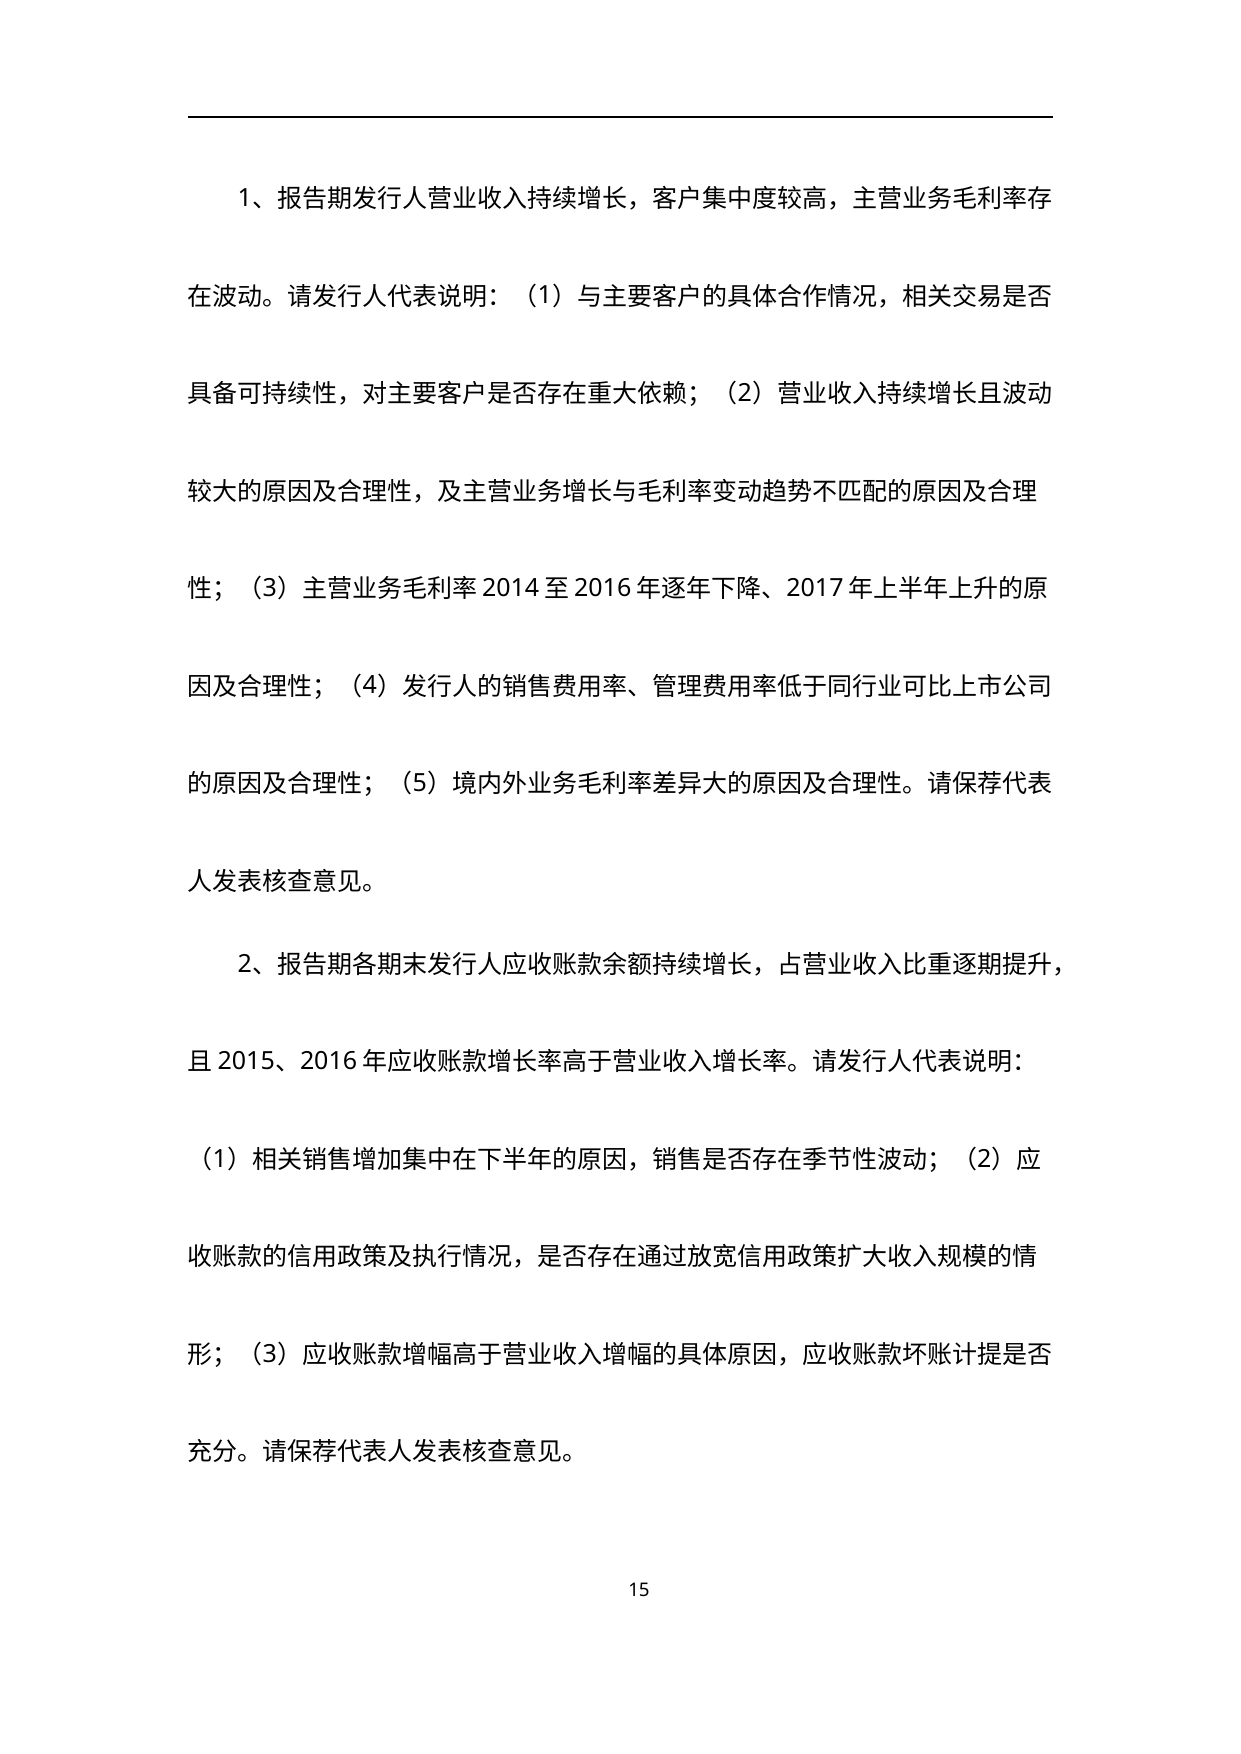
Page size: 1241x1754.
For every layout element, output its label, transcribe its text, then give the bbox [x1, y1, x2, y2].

text 2、报告期各期末发行人应收账款余额持续增长，占营业收入比重逐期提升，且2015、2016年应收账款增长率高于营业收入增长率。请发行人代表说明：（1）相关销售增加集中在下半年的原因，销售是否存在季节性波动；（2）应收账款的信用政策及执行情况，是否存在通过放宽信用政策扩大收入规模的情形；（3）应收账款增幅高于营业收入增幅的具体原因，应收账款坏账计提是否充分。请保荐代表人发表核查意见。 [187, 930, 1053, 1482]
text 1、报告期发行人营业收入持续增长，客户集中度较高，主营业务毛利率存在波动。请发行人代表说明：（1）与主要客户的具体合作情况，相关交易是否具备可持续性，对主要客户是否存在重大依赖；（2）营业收入持续增长且波动较大的原因及合理性，及主营业务增长与毛利率变动趋势不匹配的原因及合理性；（3）主营业务毛利率2014至2016年逐年下降、2017年上半年上升的原因及合理性；（4）发行人的销售费用率、管理费用率低于同行业可比上市公司的原因及合理性；（5）境内外业务毛利率差异大的原因及合理性。请保荐代表人发表核查意见。 [187, 164, 1053, 912]
